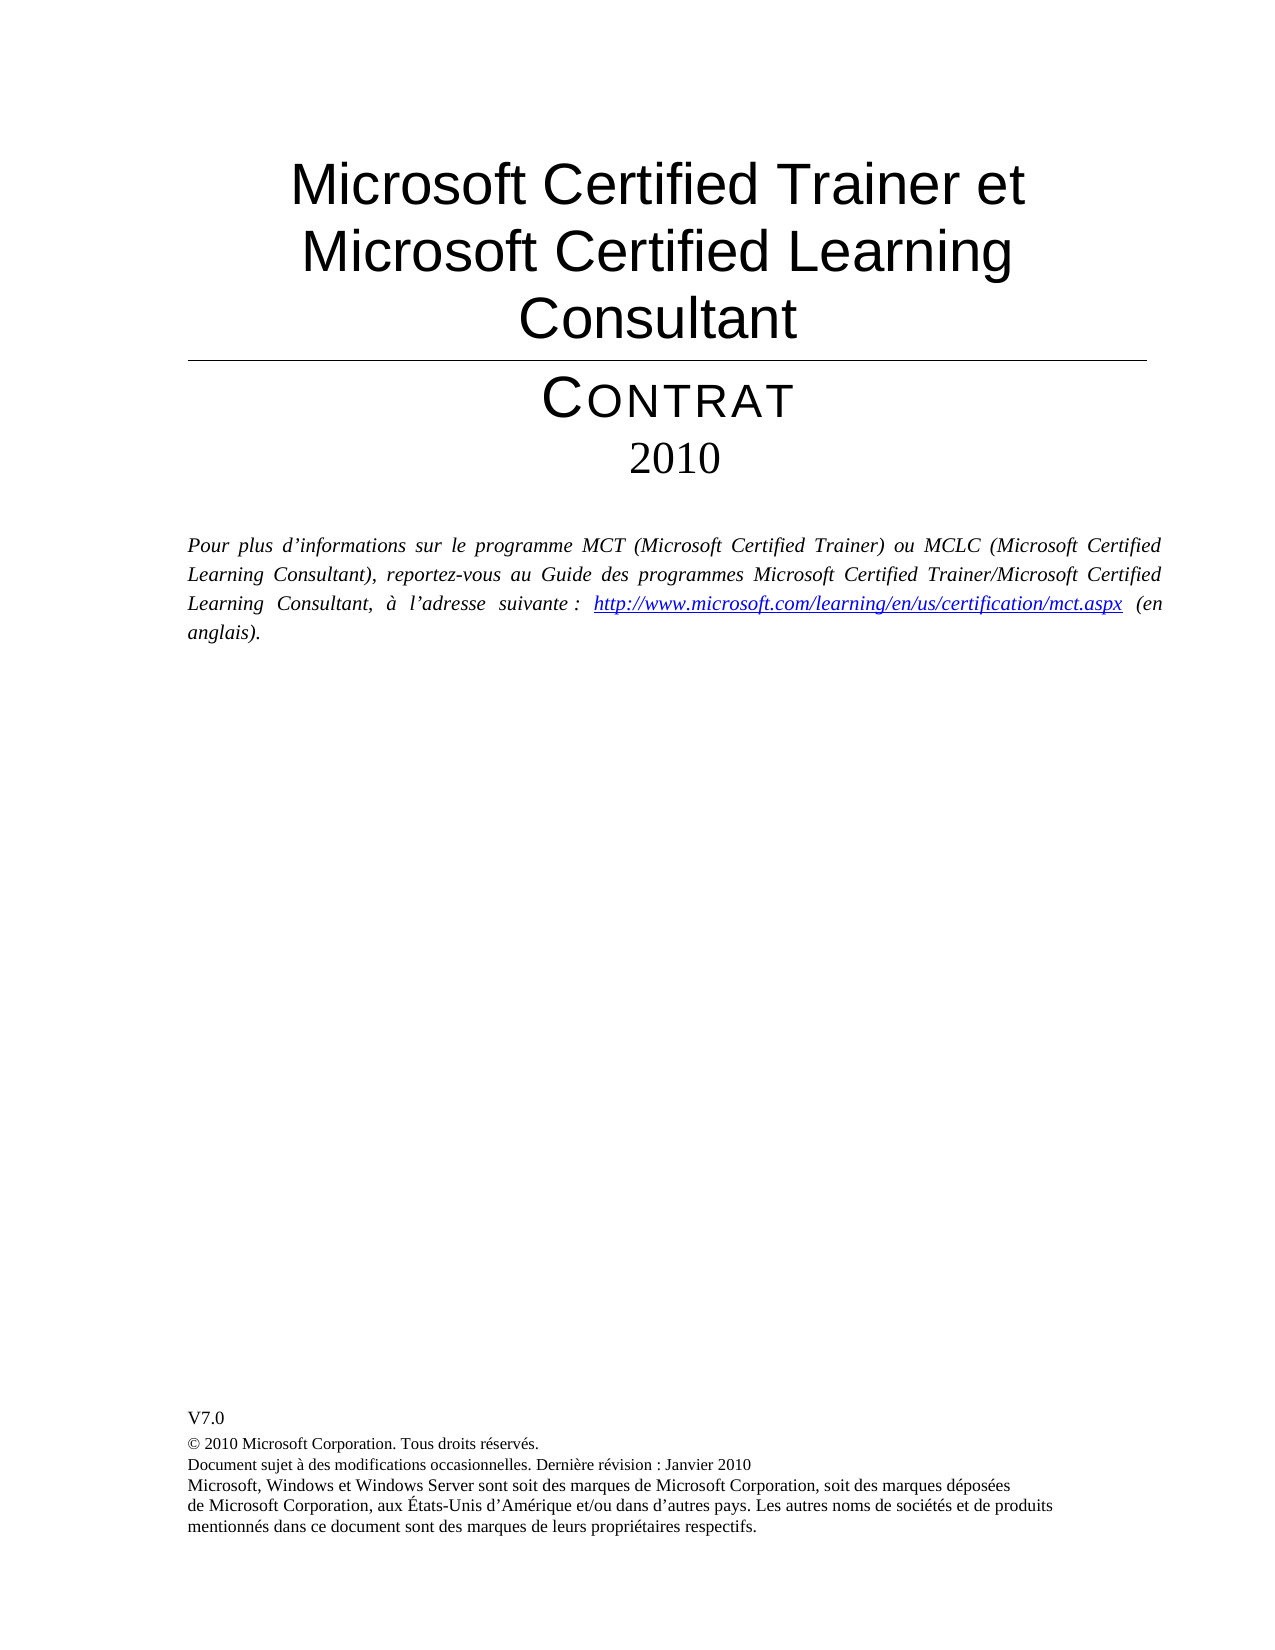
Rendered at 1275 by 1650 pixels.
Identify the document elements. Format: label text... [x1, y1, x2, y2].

text Pour plus d’informations sur le programme MCT (Microsoft Certified Trainer) ou MCLC (Microsoft Certified Learning Consultant), reportez-vous au Guide des programmes Microsoft Certified Trainer/Microsoft Certified Learning Consultant, à l’adresse suivante : http://www.microsoft.com/learning/en/us/certification/mct.aspx (en anglais). [187, 529, 1162, 646]
subtitle Contrat [187, 361, 1147, 430]
text 2010 [187, 430, 1162, 483]
subtitle Microsoft Certified Trainer et Microsoft Certified Learning Consultant [169, 150, 1147, 351]
